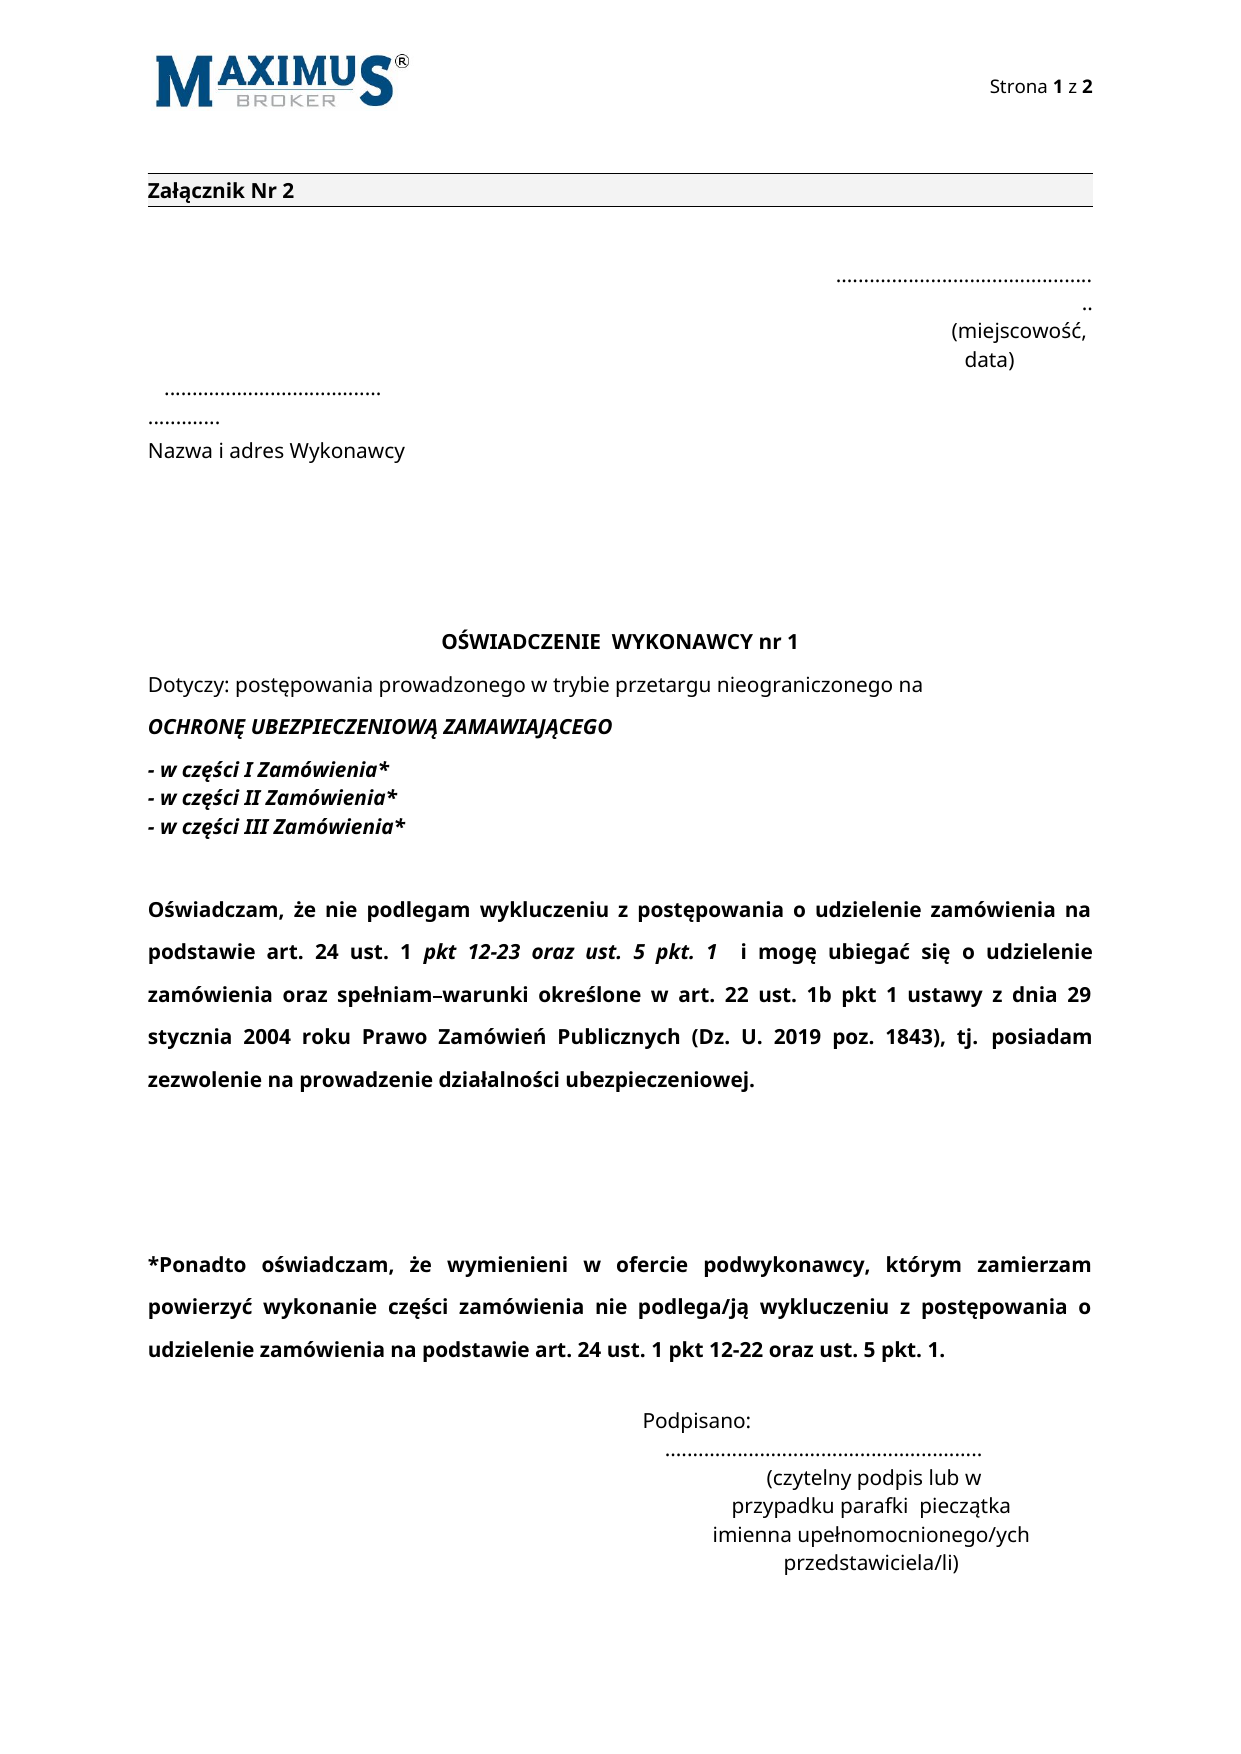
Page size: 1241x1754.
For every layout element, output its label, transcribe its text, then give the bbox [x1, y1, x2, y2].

subtitle Załącznik Nr 2 [148, 174, 1093, 206]
text ................................................ [738, 260, 1093, 317]
text *Ponadto oświadczam, że wymienieni w ofercie podwykonawcy, którym zamierzam powierzyć wykonanie części zamówienia nie podlega/ją wykluczeniu z postępowania o udzielenie zamówienia na podstawie art. 24 ust. 1 pkt 12-22 oraz ust. 5 pkt. 1. [148, 1250, 1093, 1363]
text - w części I Zamówienia* [148, 755, 1093, 783]
text OCHRONĘ UBEZPIECZENIOWĄ ZAMAWIAJĄCEGO [148, 712, 1093, 741]
text Nazwa i adres Wykonawcy [148, 436, 1093, 465]
text Podpisano: [148, 1406, 1033, 1434]
text (miejscowość, data) [886, 317, 1093, 373]
text - w części II Zamówienia* [148, 783, 1093, 812]
text OŚWIADCZENIE WYKONAWCY nr 1 [148, 627, 1093, 656]
text Dotyczy: postępowania prowadzonego w trybie przetargu nieograniczonego na [148, 670, 1093, 698]
text ......................................................... [664, 1434, 1033, 1463]
text (czytelny podpis lub w przypadku parafki pieczątka imienna upełnomocnionego/ych przedstawiciela/li) [709, 1463, 1033, 1577]
text - w części III Zamówienia* [148, 812, 1093, 840]
text Oświadczam, że nie podlegam wykluczeniu z postępowania o udzielenie zamówienia na podstawie art. 24 ust. 1 pkt 12-23 oraz ust. 5 pkt. 1 i mogę ubiegać się o udzielenie zamówienia oraz spełniam warunki określone w art. 22 ust. 1b pkt 1 ustawy z dnia 29 stycznia 2004 roku Prawo Zamówień Publicznych (Dz. U. 2019 poz. 1843), tj. posiadam zezwolenie na prowadzenie działalności ubezpieczeniowej. [148, 895, 1093, 1093]
picture [150, 50, 415, 111]
text .................................................... [148, 373, 384, 430]
